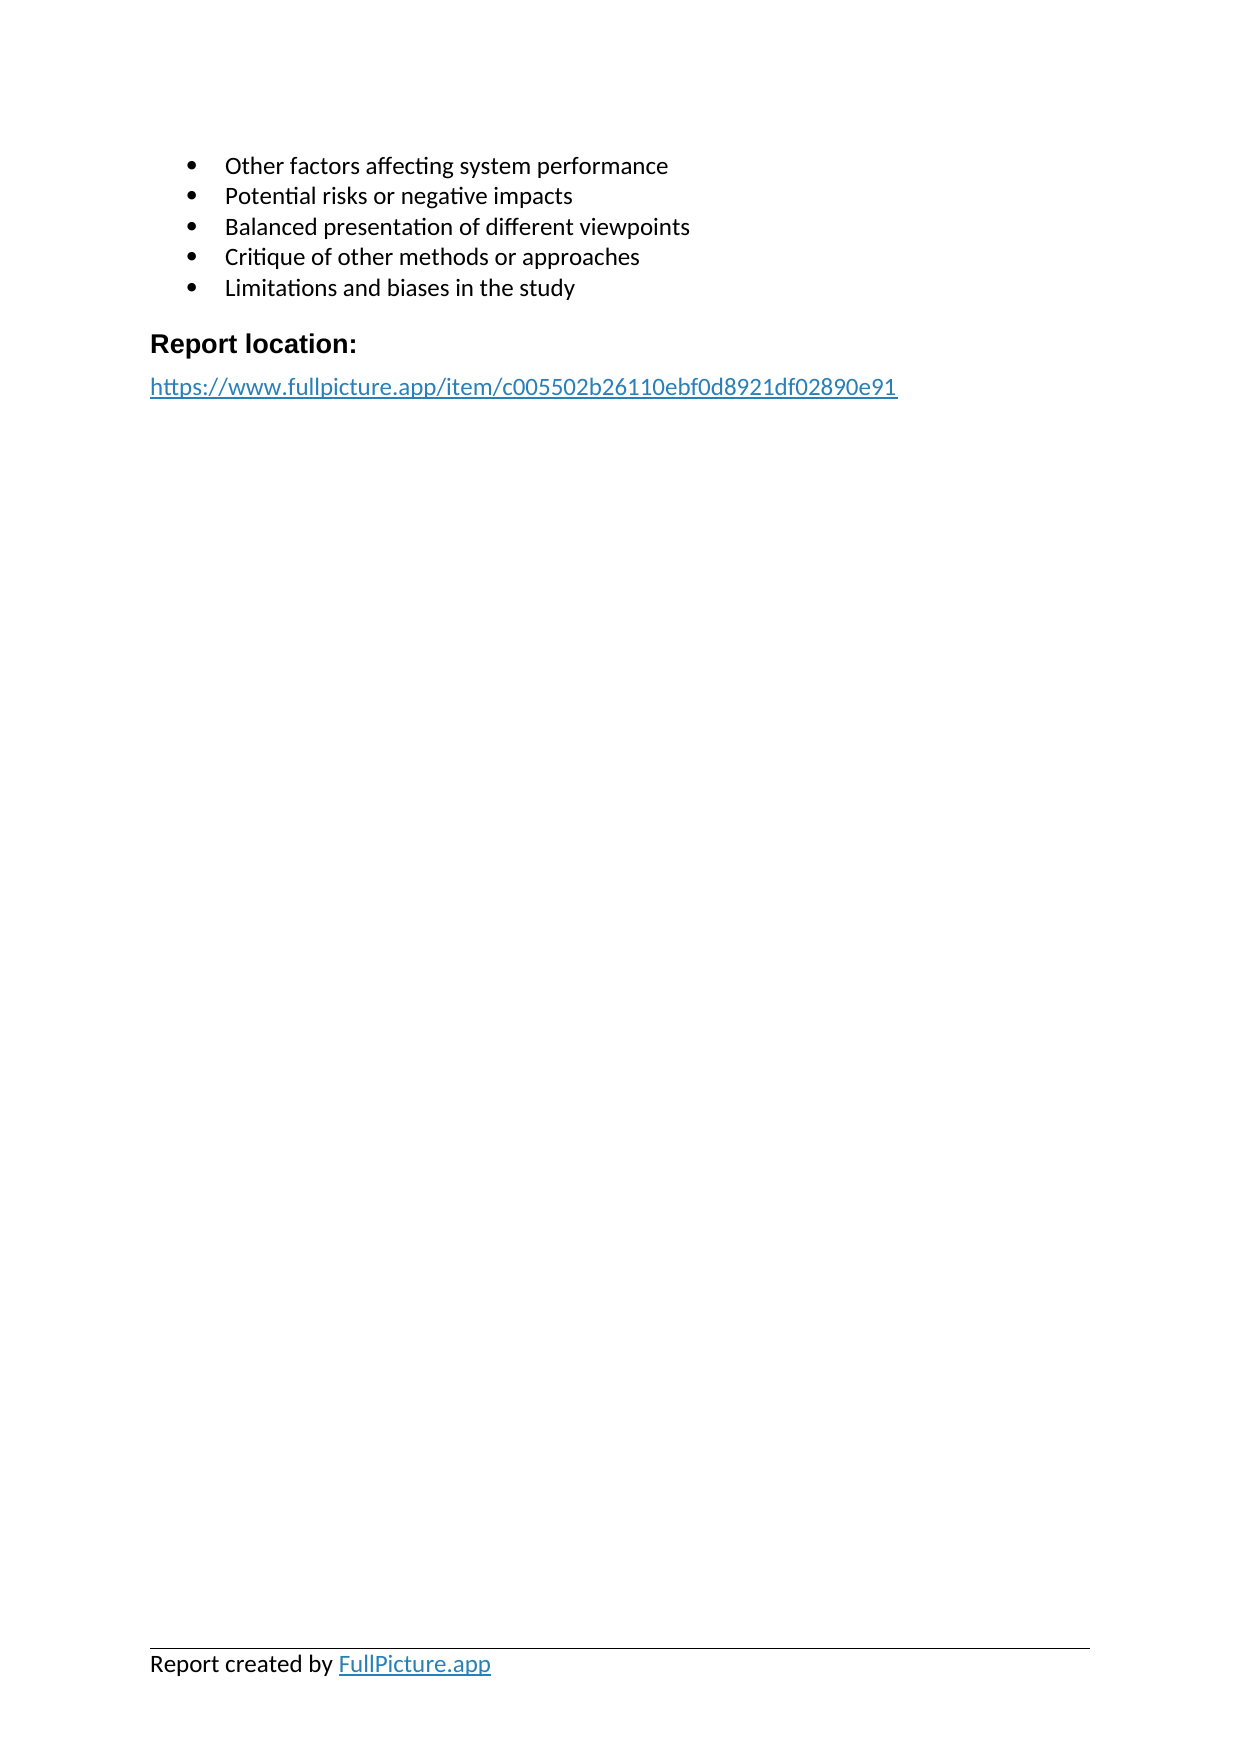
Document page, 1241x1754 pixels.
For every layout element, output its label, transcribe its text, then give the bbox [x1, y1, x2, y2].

list Potential risks or negative impacts [187, 181, 1090, 211]
text https://www.fullpicture.app/item/c005502b26110ebf0d8921df02890e91 [150, 371, 1090, 402]
list Limitations and biases in the study [187, 272, 1090, 303]
list Balanced presentation of different viewpoints [187, 211, 1090, 242]
subtitle Report location: [150, 328, 1090, 359]
list Critique of other methods or approaches [187, 242, 1090, 272]
list Other factors affecting system performance [187, 150, 1090, 181]
